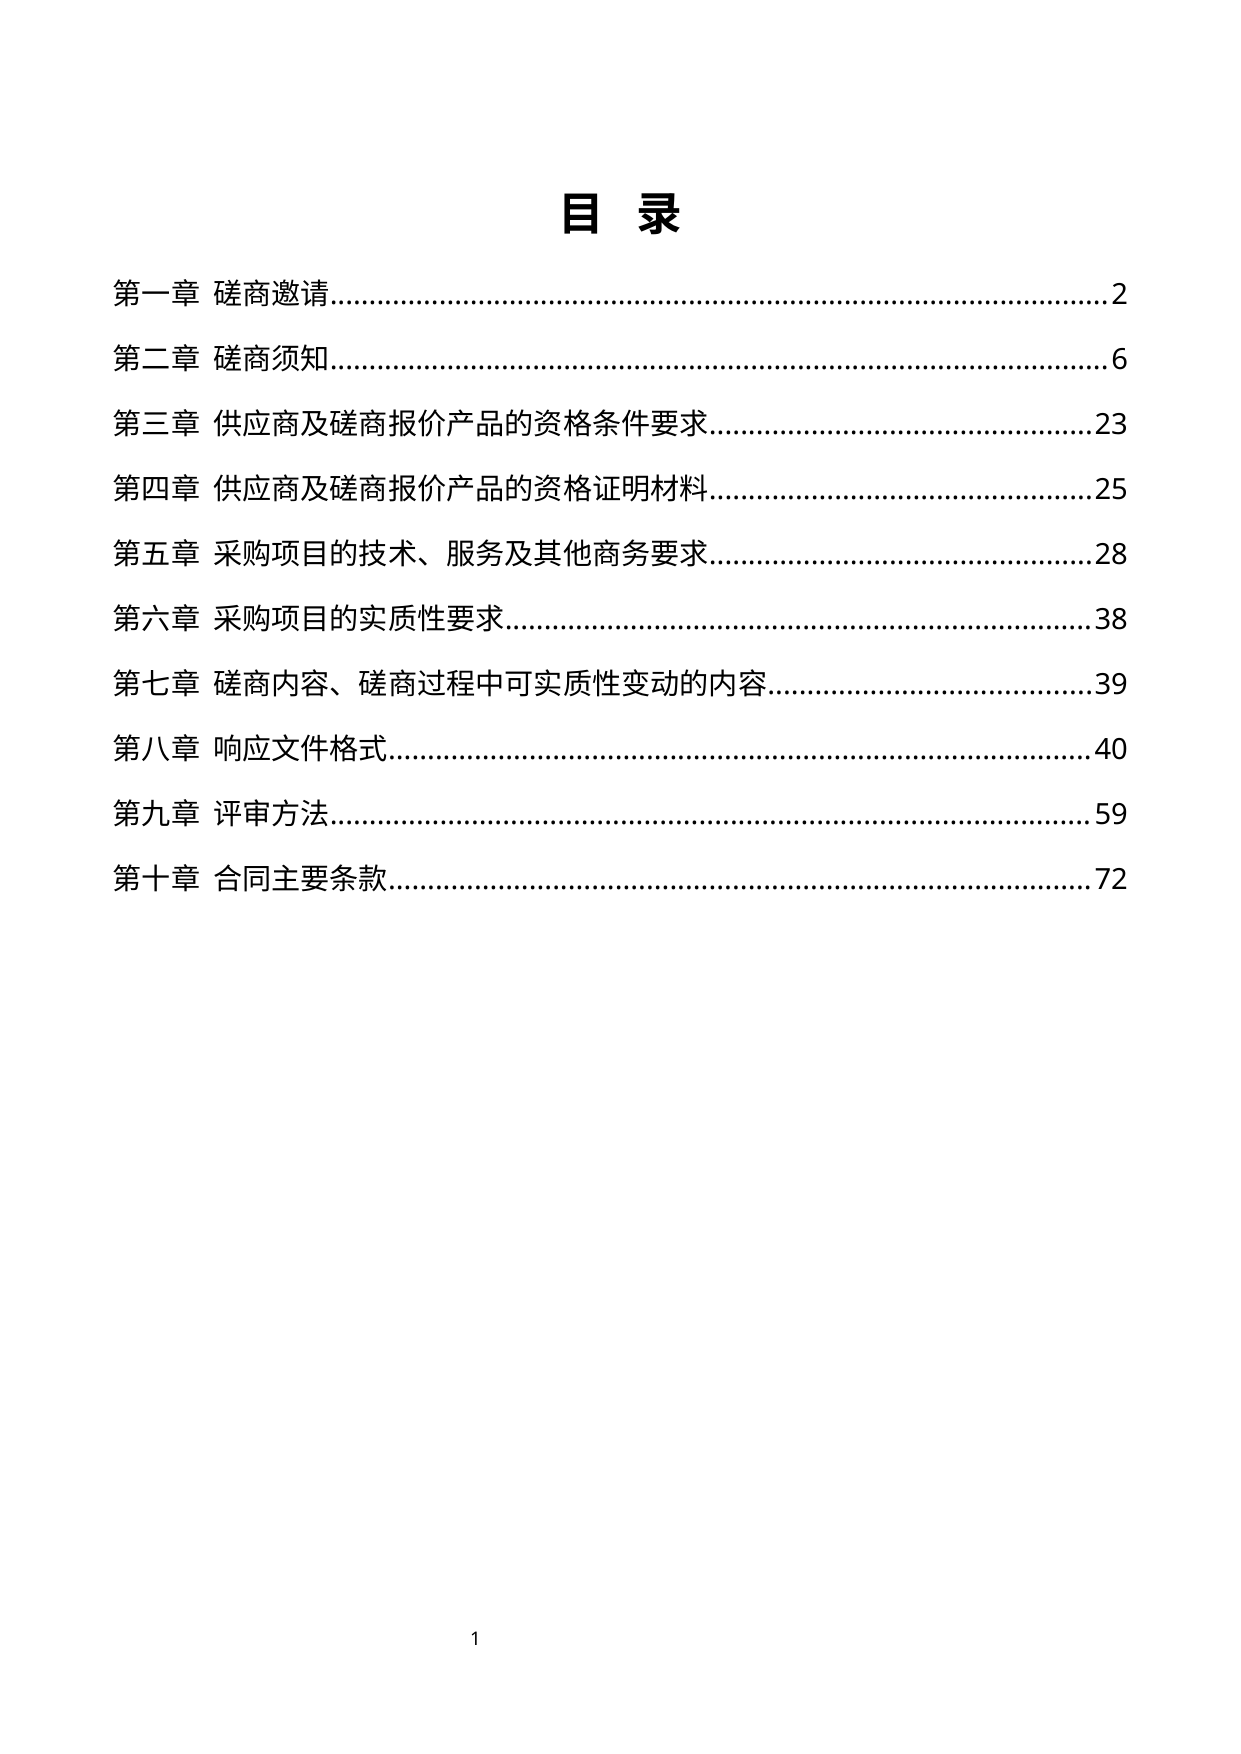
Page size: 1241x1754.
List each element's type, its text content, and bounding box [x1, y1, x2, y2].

text 第七章 磋商内容、磋商过程中可实质性变动的内容 39 [112, 649, 1128, 714]
text 第一章 磋商邀请 2 [112, 259, 1128, 324]
text 第三章 供应商及磋商报价产品的资格条件要求 23 [112, 389, 1128, 454]
text 第十章 合同主要条款 72 [112, 844, 1128, 909]
text 目 录 [112, 162, 1128, 259]
text 第五章 采购项目的技术、服务及其他商务要求 28 [112, 519, 1128, 584]
text 第九章 评审方法 59 [112, 779, 1128, 844]
text 第六章 采购项目的实质性要求 38 [112, 584, 1128, 649]
text 第四章 供应商及磋商报价产品的资格证明材料 25 [112, 454, 1128, 519]
text 第二章 磋商须知 6 [112, 324, 1128, 389]
text 第八章 响应文件格式 40 [112, 714, 1128, 779]
